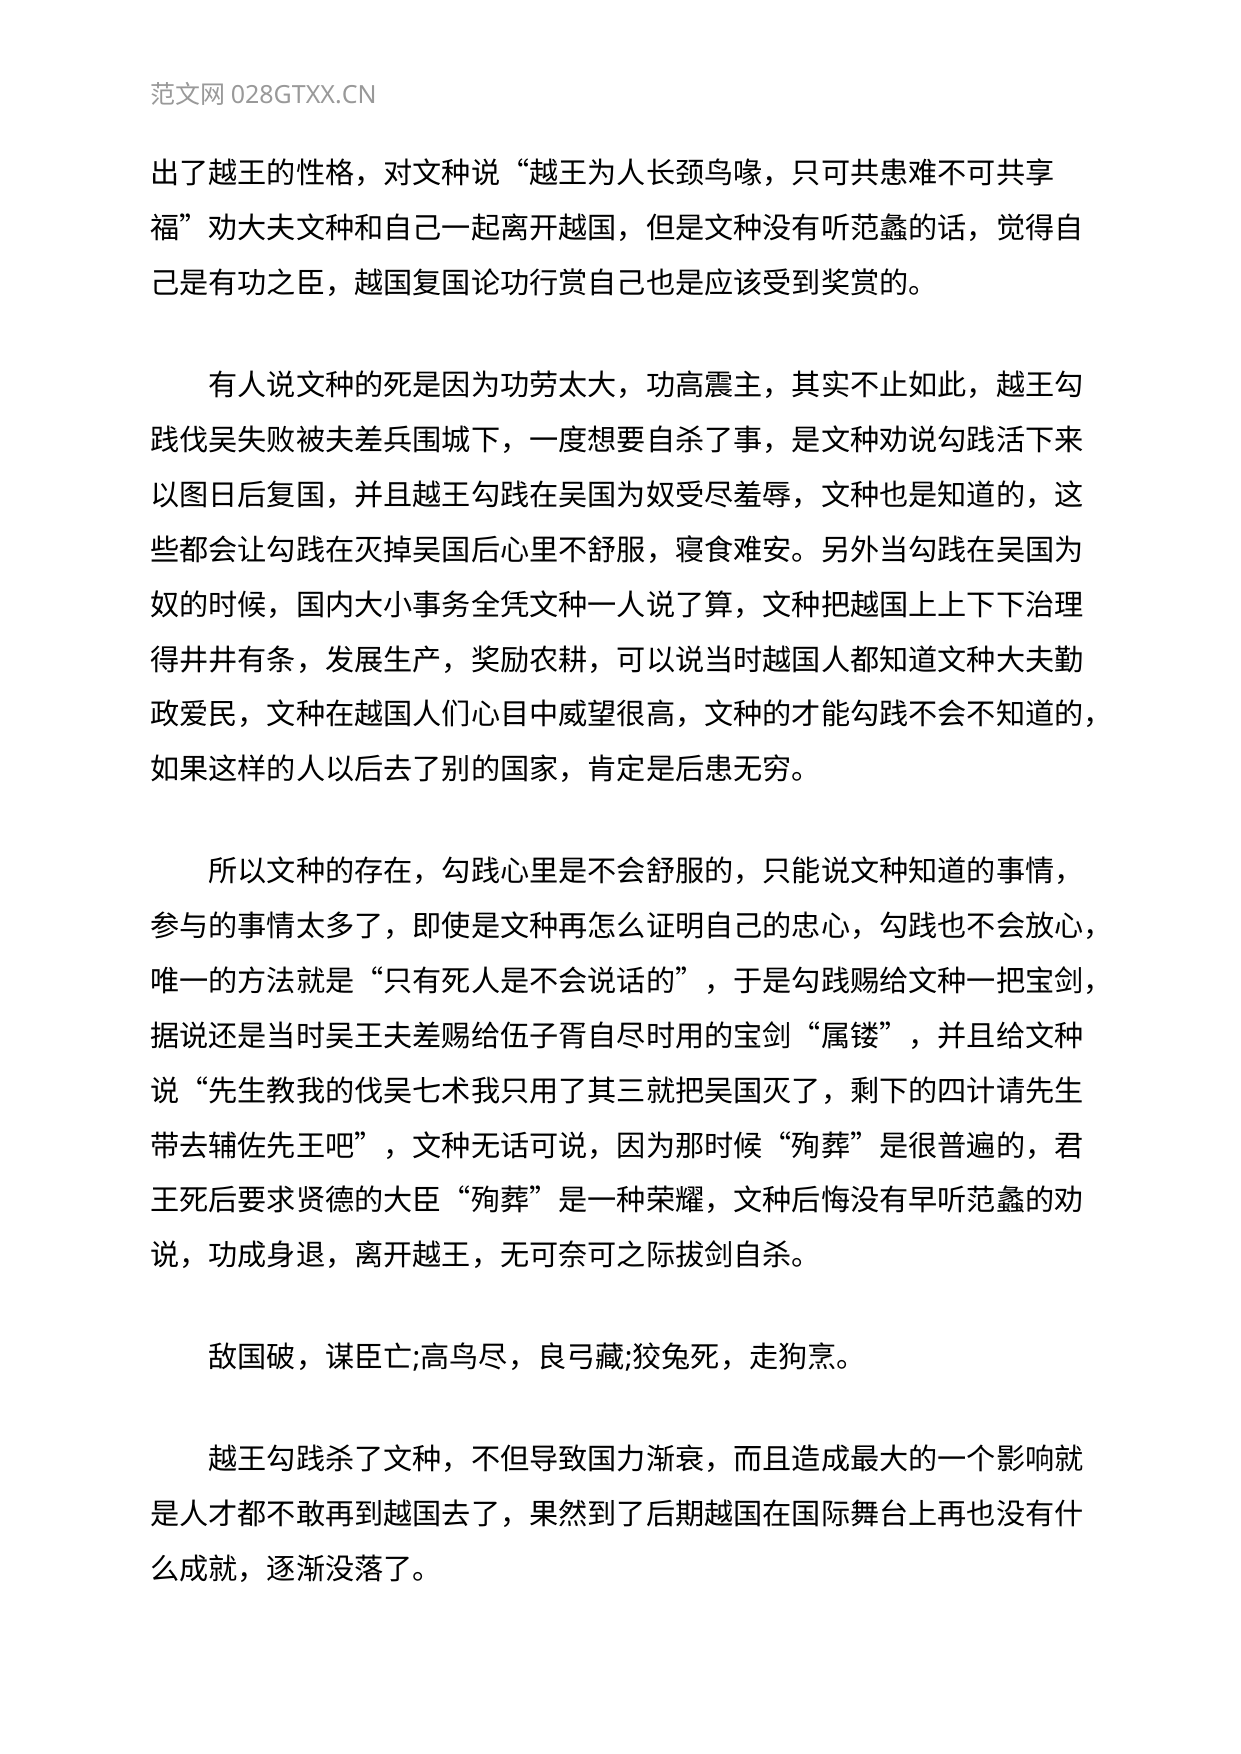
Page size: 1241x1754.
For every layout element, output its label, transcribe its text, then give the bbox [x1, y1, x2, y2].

text 所以文种的存在，勾践心里是不会舒服的，只能说文种知道的事情，参与的事情太多了，即使是文种再怎么证明自己的忠心，勾践也不会放心，唯一的方法就是“只有死人是不会说话的”，于是勾践赐给文种一把宝剑，据说还是当时吴王夫差赐给伍子胥自尽时用的宝剑“属镂”，并且给文种说“先生教我的伐吴七术我只用了其三就把吴国灭了，剩下的四计请先生带去辅佐先王吧”，文种无话可说，因为那时候“殉葬”是很普遍的，君王死后要求贤德的大臣“殉葬”是一种荣耀，文种后悔没有早听范蠡的劝说，功成身退，离开越王，无可奈可之际拔剑自杀。 [150, 848, 1090, 1274]
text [150, 150, 1090, 302]
text 敌国破，谋臣亡;高鸟尽，良弓藏;狡兔死，走狗烹。 [150, 1334, 1090, 1376]
text 有人说文种的死是因为功劳太大，功高震主，其实不止如此，越王勾践伐吴失败被夫差兵围城下，一度想要自杀了事，是文种劝说勾践活下来以图日后复国，并且越王勾践在吴国为奴受尽羞辱，文种也是知道的，这些都会让勾践在灭掉吴国后心里不舒服，寝食难安。另外当勾践在吴国为奴的时候，国内大小事务全凭文种一人说了算，文种把越国上上下下治理得井井有条，发展生产，奖励农耕，可以说当时越国人都知道文种大夫勤政爱民，文种在越国人们心目中威望很高，文种的才能勾践不会不知道的，如果这样的人以后去了别的国家，肯定是后患无穷。 [150, 362, 1090, 788]
text 越王勾践杀了文种，不但导致国力渐衰，而且造成最大的一个影响就是人才都不敢再到越国去了，果然到了后期越国在国际舞台上再也没有什么成就，逐渐没落了。 [150, 1436, 1090, 1588]
